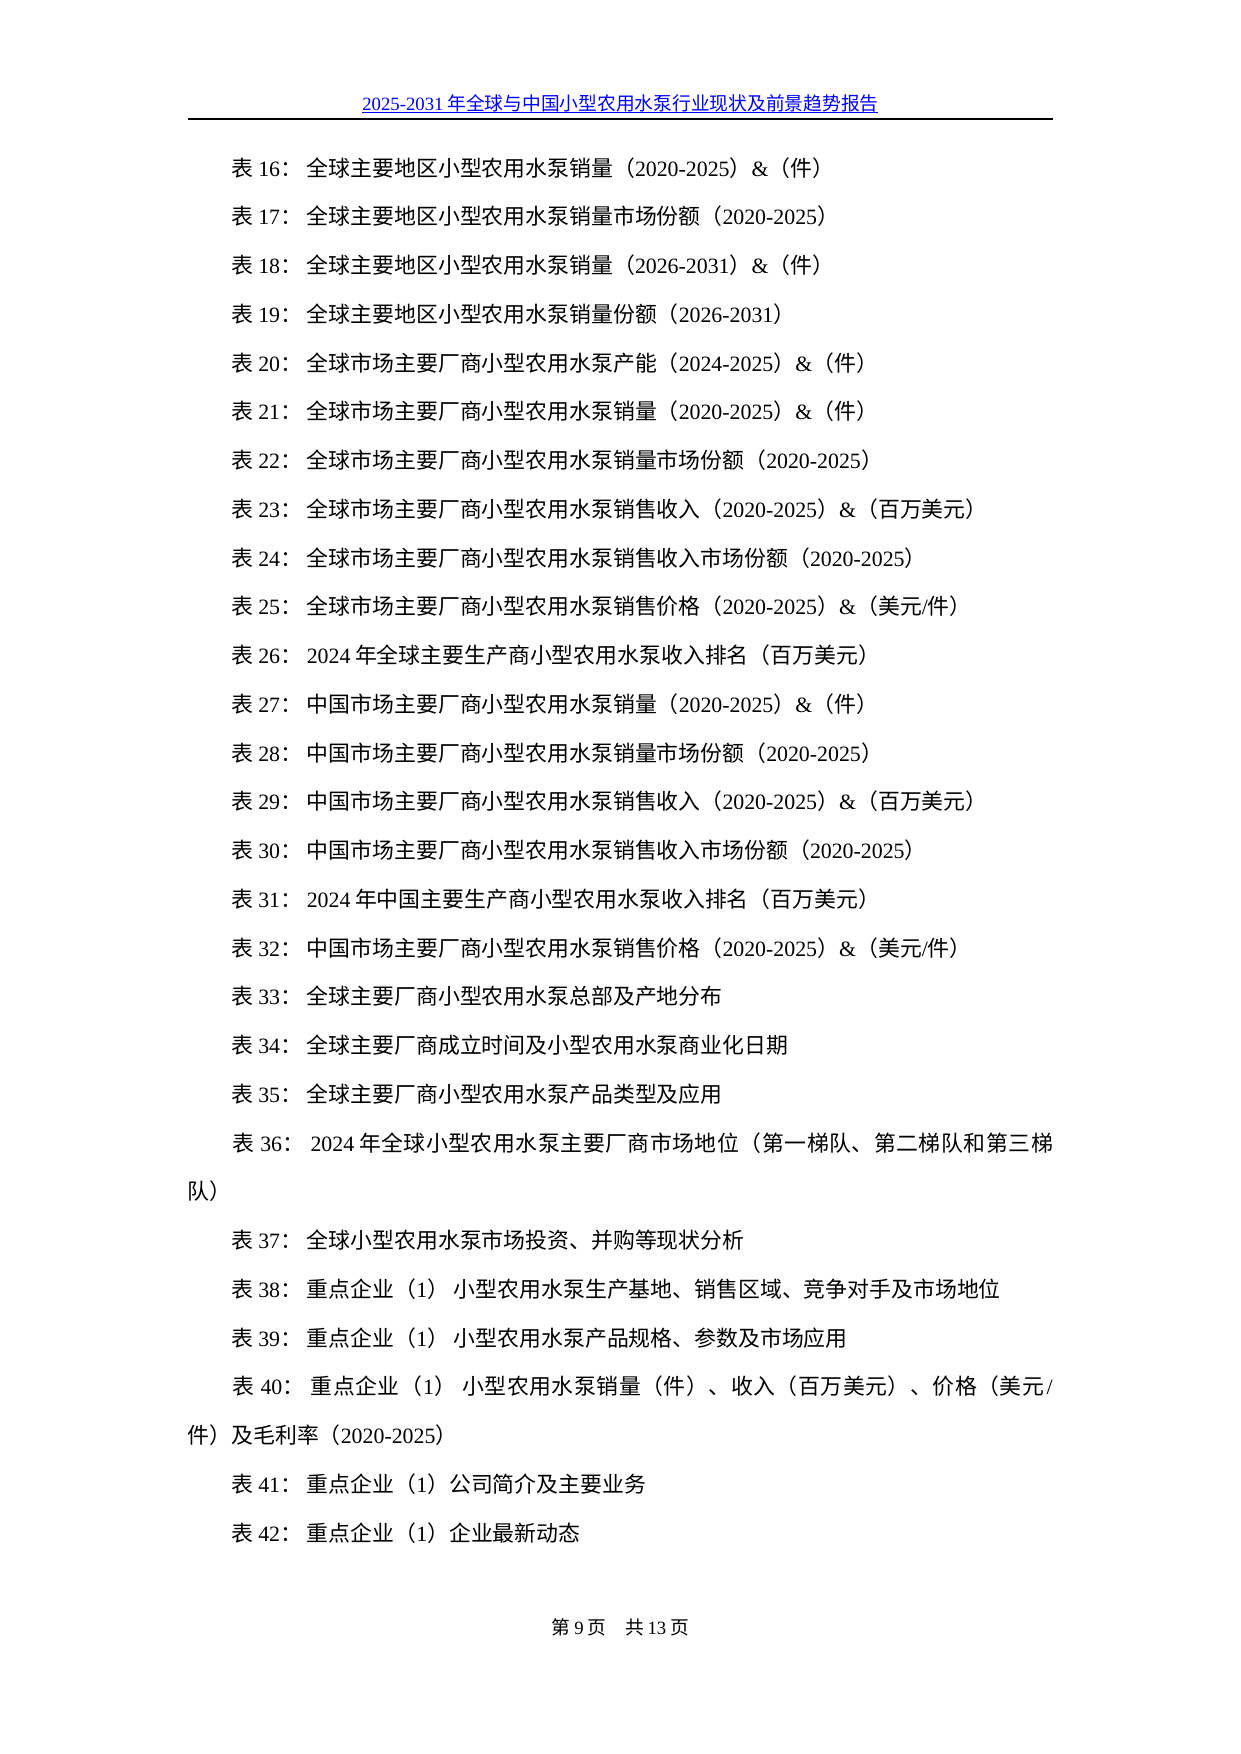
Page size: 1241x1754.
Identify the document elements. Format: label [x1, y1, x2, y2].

text [187, 150, 1053, 1548]
